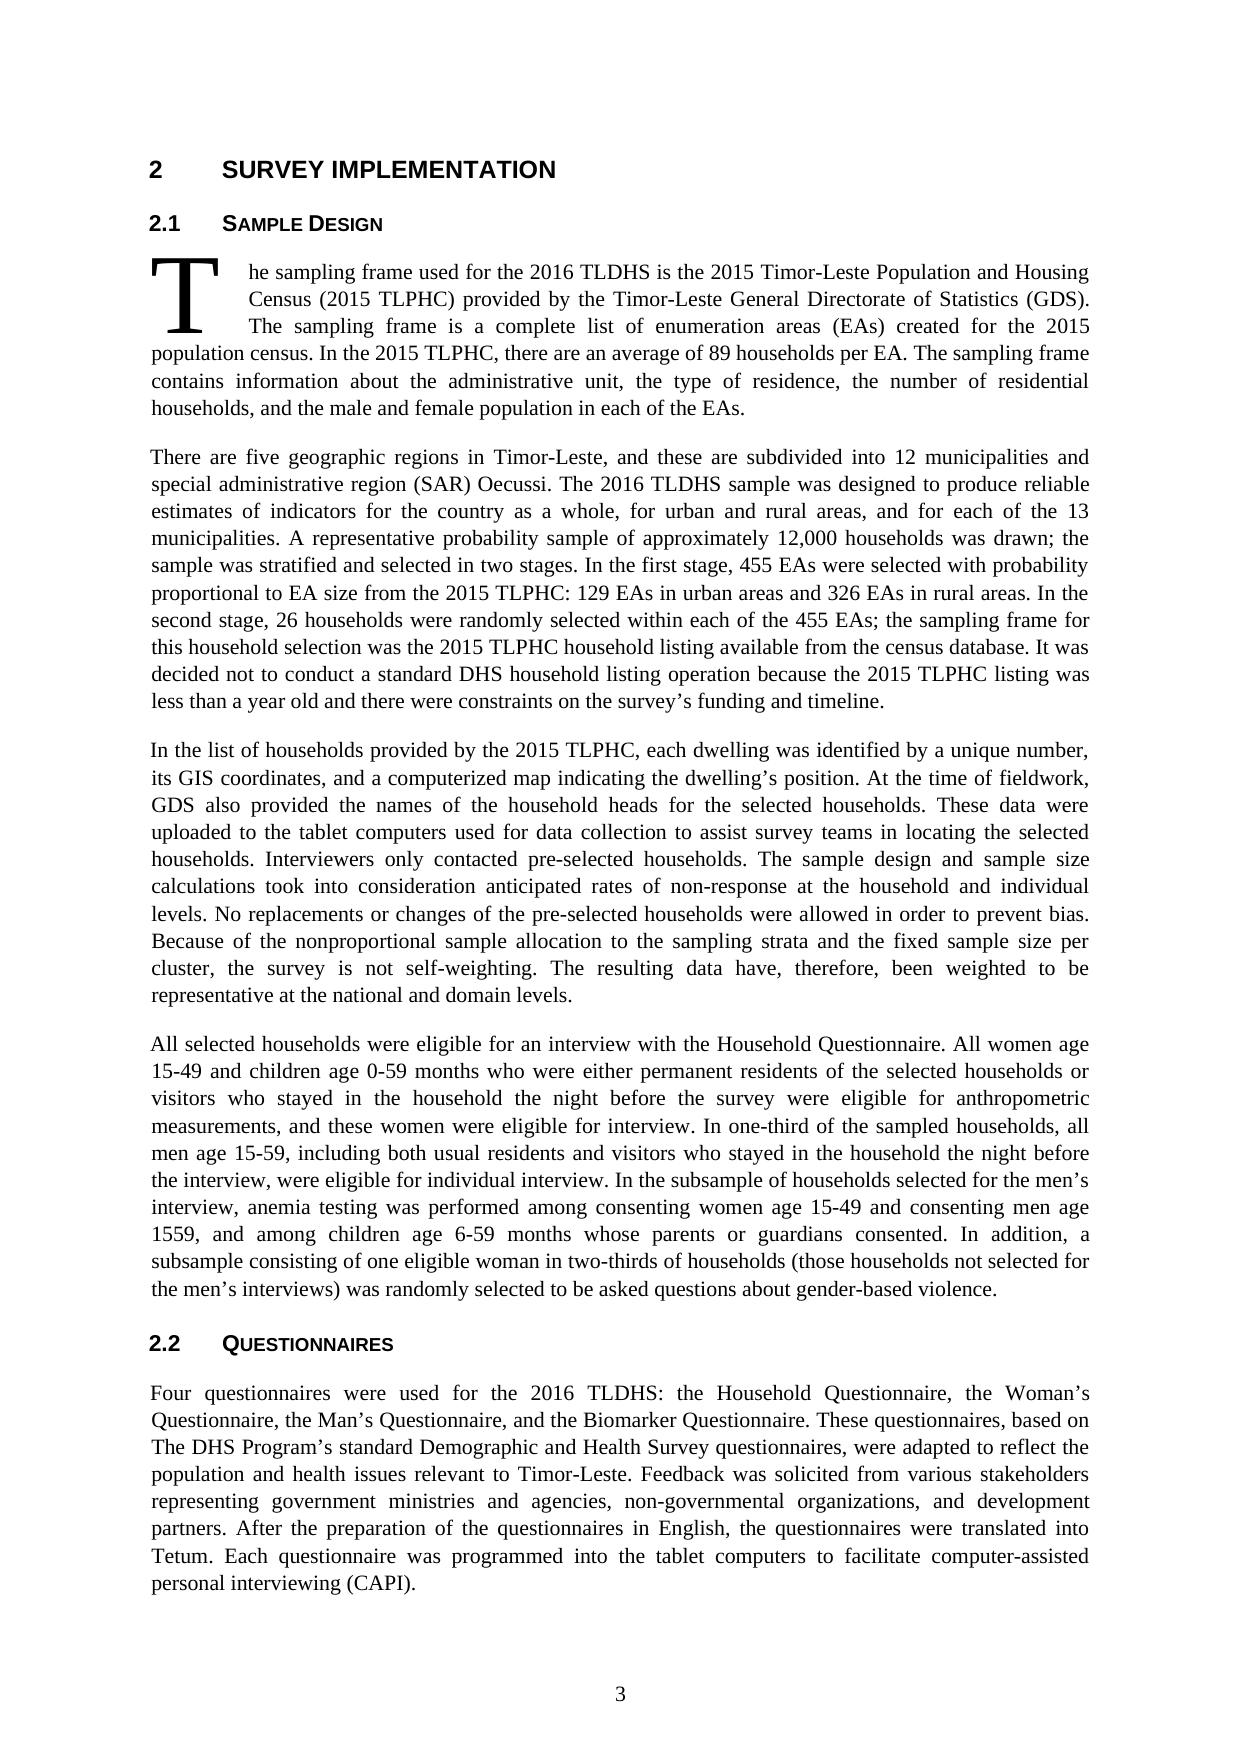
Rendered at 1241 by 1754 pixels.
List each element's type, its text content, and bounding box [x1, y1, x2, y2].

text In the list of households provided by the 2015 TLPHC, each dwelling was identified by a unique number, its GIS coordinates, and a computerized map indicating the dwelling’s position. At the time of fieldwork, GDS also provided the names of the household heads for the selected households. These data were uploaded to the tablet computers used for data collection to assist survey teams in locating the selected households. Interviewers only contacted pre-selected households. The sample design and sample size calculations took into consideration anticipated rates of non-response at the household and individual levels. No replacements or changes of the pre-selected households were allowed in order to prevent bias. Because of the nonproportional sample allocation to the sampling strata and the fixed sample size per cluster, the survey is not self-weighting. The resulting data have, therefore, been weighted to be representative at the national and domain levels. [150, 737, 1091, 1007]
subtitle 2.2 QUESTIONNAIRES [148, 1330, 1091, 1356]
subtitle 2.1 SAMPLE DESIGN [148, 209, 1091, 236]
text Four questionnaires were used for the 2016 TLDHS: the Household Questionnaire, the Woman’s Questionnaire, the Man’s Questionnaire, and the Biomarker Questionnaire. These questionnaires, based on The DHS Program’s standard Demographic and Health Survey questionnaires, were adapted to reflect the population and health issues relevant to Timor-Leste. Feedback was solicited from various stakeholders representing government ministries and agencies, non-governmental organizations, and development partners. After the preparation of the questionnaires in English, the questionnaires were translated into Tetum. Each questionnaire was programmed into the tablet computers to facilitate computer-assisted personal interviewing (CAPI). [150, 1379, 1091, 1595]
subtitle 2 SURVEY IMPLEMENTATION [148, 155, 1091, 184]
text he sampling frame used for the 2016 TLDHS is the 2015 Timor-Leste Population and Housing Census (2015 TLPHC) provided by the Timor-Leste General Directorate of Statistics (GDS). The sampling frame is a complete list of enumeration areas (EAs) created for the 2015 population census. In the 2015 TLPHC, there are an average of 89 households per EA. The sampling frame contains information about the administrative unit, the type of residence, the number of residential households, and the male and female population in each of the EAs. [150, 259, 1091, 420]
text There are five geographic regions in Timor-Leste, and these are subdivided into 12 municipalities and special administrative region (SAR) Oecussi. The 2016 TLDHS sample was designed to produce reliable estimates of indicators for the country as a whole, for urban and rural areas, and for each of the 13 municipalities. A representative probability sample of approximately 12,000 households was drawn; the sample was stratified and selected in two stages. In the first stage, 455 EAs were selected with probability proportional to EA size from the 2015 TLPHC: 129 EAs in urban areas and 326 EAs in rural areas. In the second stage, 26 households were randomly selected within each of the 455 EAs; the sampling frame for this household selection was the 2015 TLPHC household listing available from the census database. It was decided not to conduct a standard DHS household listing operation because the 2015 TLPHC listing was less than a year old and there were constraints on the survey’s funding and timeline. [150, 444, 1091, 714]
text All selected households were eligible for an interview with the Household Questionnaire. All women age 15-49 and children age 0-59 months who were either permanent residents of the selected households or visitors who stayed in the household the night before the survey were eligible for anthropometric measurements, and these women were eligible for interview. In one-third of the sampled households, all men age 15-59, including both usual residents and visitors who stayed in the household the night before the interview, were eligible for individual interview. In the subsample of households selected for the men’s interview, anemia testing was performed among consenting women age 15-49 and consenting men age 1559, and among children age 6-59 months whose parents or guardians consented. In addition, a subsample consisting of one eligible woman in two-thirds of households (those households not selected for the men’s interviews) was randomly selected to be asked questions about gender-based violence. [150, 1031, 1091, 1301]
